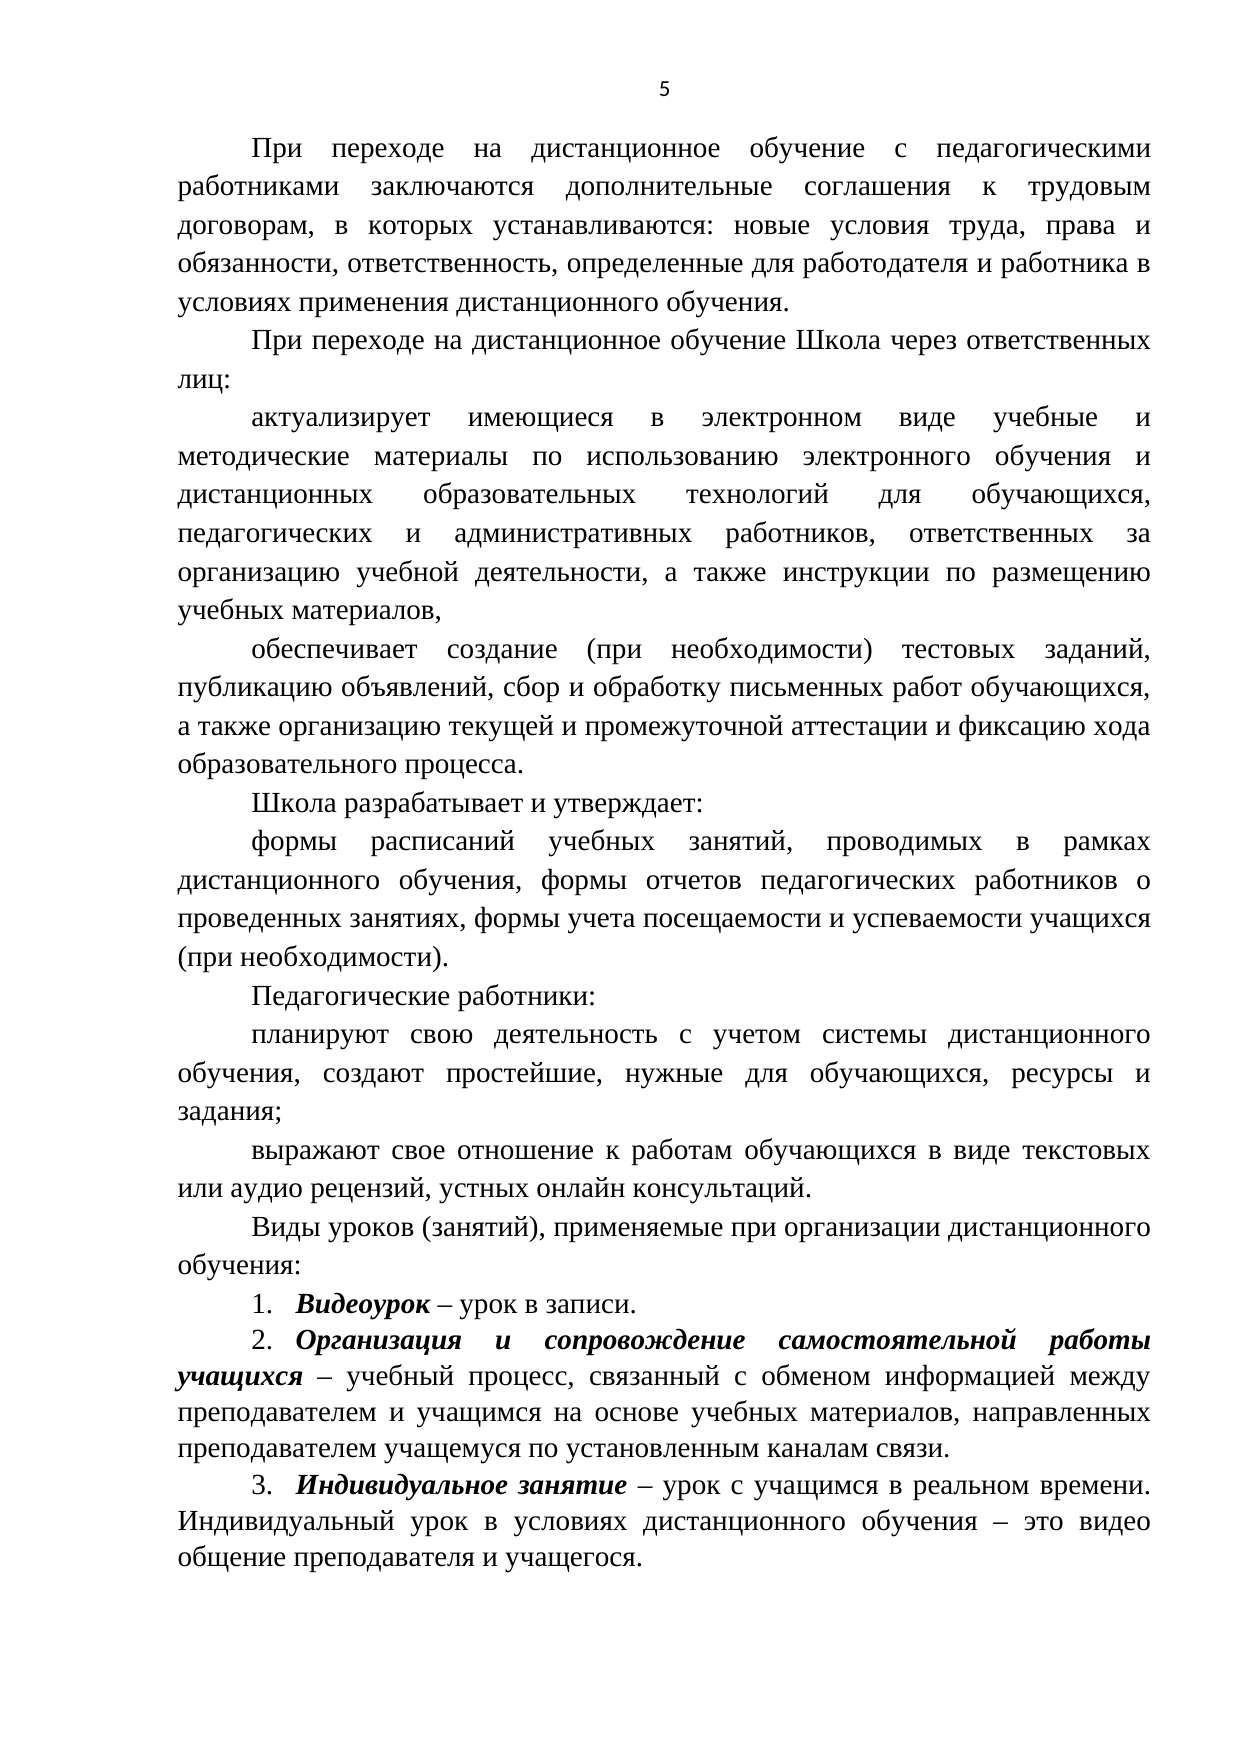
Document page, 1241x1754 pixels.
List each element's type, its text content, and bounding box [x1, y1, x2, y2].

text планируют свою деятельность с учетом системы дистанционного обучения, создают простейшие, нужные для обучающихся, ресурсы и задания; [177, 1016, 1152, 1127]
text выражают свое отношение к работам обучающихся в виде текстовых или аудио рецензий, устных онлайн консультаций. [177, 1132, 1152, 1204]
list Виды уроков (занятий), применяемые при организации дистанционного обучения: [177, 1209, 1152, 1281]
text Школа разрабатывает и утверждает: [177, 785, 1152, 818]
list Организация и сопровождение самостоятельной работы учащихся – учебный процесс, связанный с обменом информацией между преподавателем и учащимся на основе учебных материалов, направленных преподавателем учащемуся по установленным каналам связи. [177, 1322, 1152, 1464]
list Видеоурок – урок в записи. [177, 1286, 1152, 1319]
text Педагогические работники: [177, 978, 1152, 1011]
text При переходе на дистанционное обучение с педагогическими работниками заключаются дополнительные соглашения к трудовым договорам, в которых устанавливаются: новые условия труда, права и обязанности, ответственность, определенные для работодателя и работника в условиях применения дистанционного обучения. [177, 130, 1152, 317]
list Индивидуальное занятие – урок с учащимся в реальном времени. Индивидуальный урок в условиях дистанционного обучения – это видео общение преподавателя и учащегося. [177, 1467, 1152, 1573]
text обеспечивает создание (при необходимости) тестовых заданий, публикацию объявлений, сбор и обработку письменных работ обучающихся, а также организацию текущей и промежуточной аттестации и фиксацию хода образовательного процесса. [177, 631, 1152, 780]
text формы расписаний учебных занятий, проводимых в рамках дистанционного обучения, формы отчетов педагогических работников о проведенных занятиях, формы учета посещаемости и успеваемости учащихся (при необходимости). [177, 823, 1152, 973]
text При переходе на дистанционное обучение Школа через ответственных лиц: [177, 322, 1152, 394]
text актуализирует имеющиеся в электронном виде учебные и методические материалы по использованию электронного обучения и дистанционных образовательных технологий для обучающихся, педагогических и административных работников, ответственных за организацию учебной деятельности, а также инструкции по размещению учебных материалов, [177, 399, 1152, 626]
